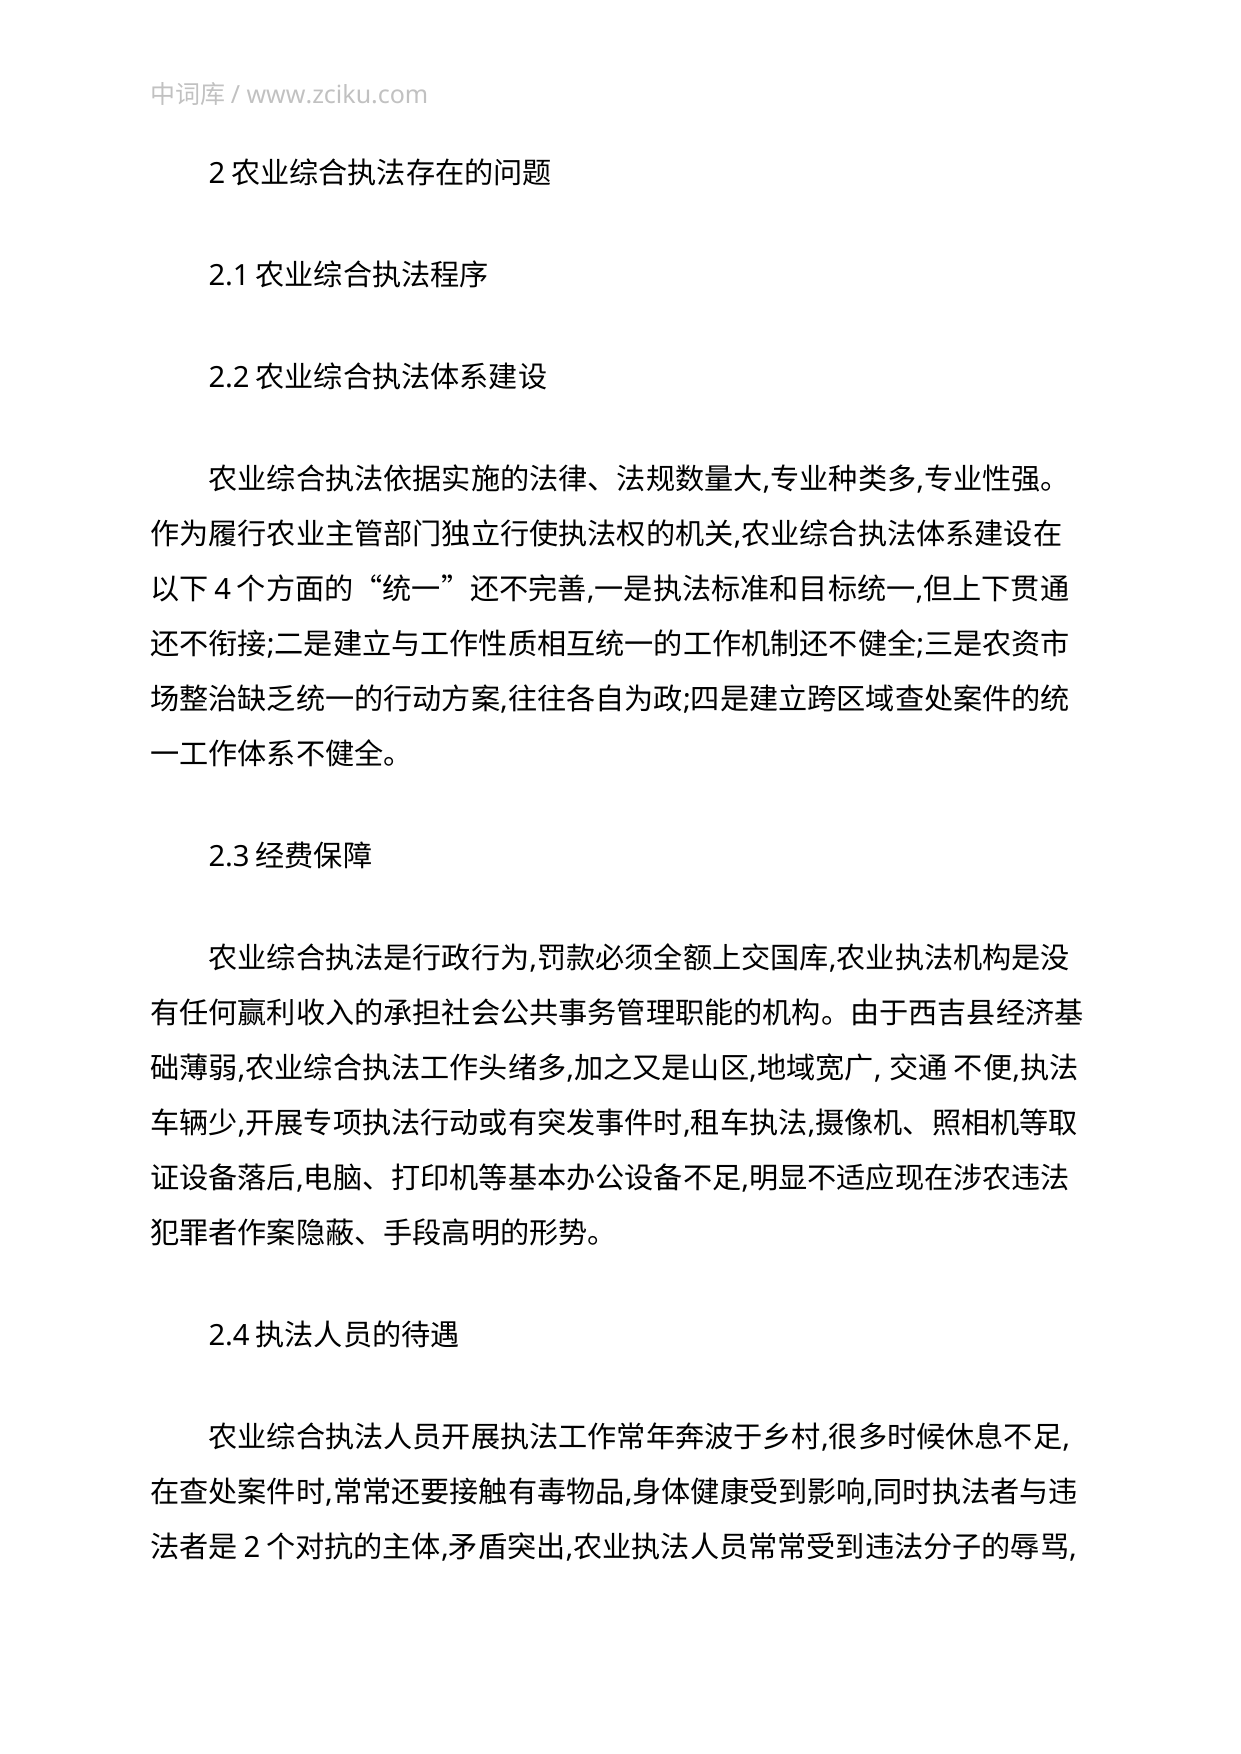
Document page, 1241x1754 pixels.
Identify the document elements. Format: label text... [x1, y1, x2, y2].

text 农业综合执法依据实施的法律、法规数量大,专业种类多,专业性强。作为履行农业主管部门独立行使执法权的机关,农业综合执法体系建设在以下4个方面的“统一”还不完善,一是执法标准和目标统一,但上下贯通还不衔接;二是建立与工作性质相互统一的工作机制还不健全;三是农资市场整治缺乏统一的行动方案,往往各自为政;四是建立跨区域查处案件的统一工作体系不健全。 [150, 456, 1090, 773]
text 2.2农业综合执法体系建设 [150, 354, 1090, 396]
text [150, 1413, 1090, 1566]
text 2农业综合执法存在的问题 [150, 150, 1090, 192]
text 2.1农业综合执法程序 [150, 252, 1090, 294]
text 2.3经费保障 [150, 833, 1090, 875]
text 2.4执法人员的待遇 [150, 1311, 1090, 1354]
text 农业综合执法是行政行为,罚款必须全额上交国库,农业执法机构是没有任何赢利收入的承担社会公共事务管理职能的机构。由于西吉县经济基础薄弱,农业综合执法工作头绪多,加之又是山区,地域宽广, 交通 不便,执法车辆少,开展专项执法行动或有突发事件时,租车执法,摄像机、照相机等取证设备落后,电脑、打印机等基本办公设备不足,明显不适应现在涉农违法犯罪者作案隐蔽、手段高明的形势。 [150, 935, 1090, 1252]
